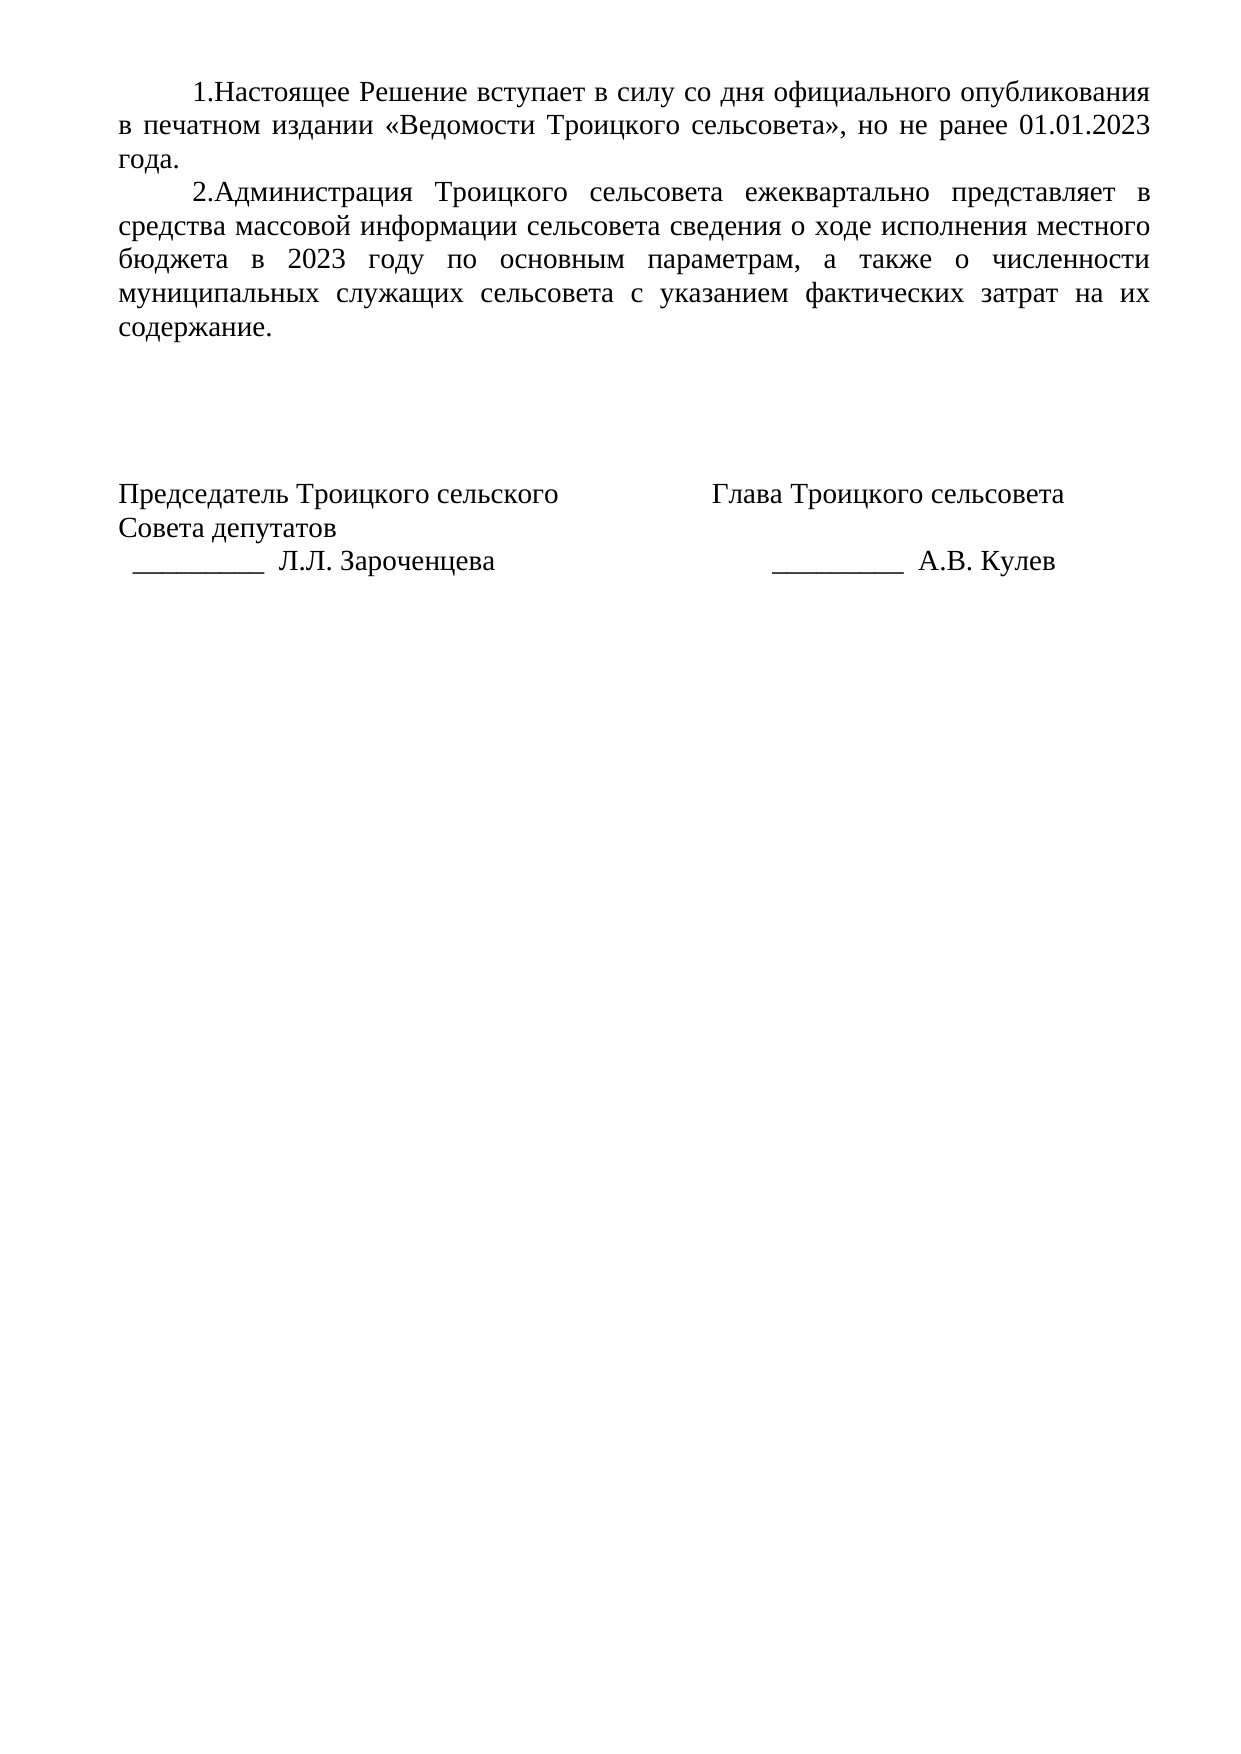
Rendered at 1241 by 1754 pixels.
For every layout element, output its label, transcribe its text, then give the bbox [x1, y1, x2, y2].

text Председатель Троицкого сельского Глава Троицкого сельсовета [118, 476, 1152, 510]
text _________ Л.Л. Зароченцева _________ А.В. Кулев [118, 543, 1152, 577]
text Совета депутатов [118, 510, 1152, 543]
text 1.Настоящее Решение вступает в силу со дня официального опубликования в печатном издании «Ведомости Троицкого сельсовета», но не ранее 01.01.2023 года. [118, 74, 1152, 174]
text 2.Администрация Троицкого сельсовета ежеквартально представляет в средства массовой информации сельсовета сведения о ходе исполнения местного бюджета в 2023 году по основным параметрам, а также о численности муниципальных служащих сельсовета с указанием фактических затрат на их содержание. [118, 174, 1152, 342]
